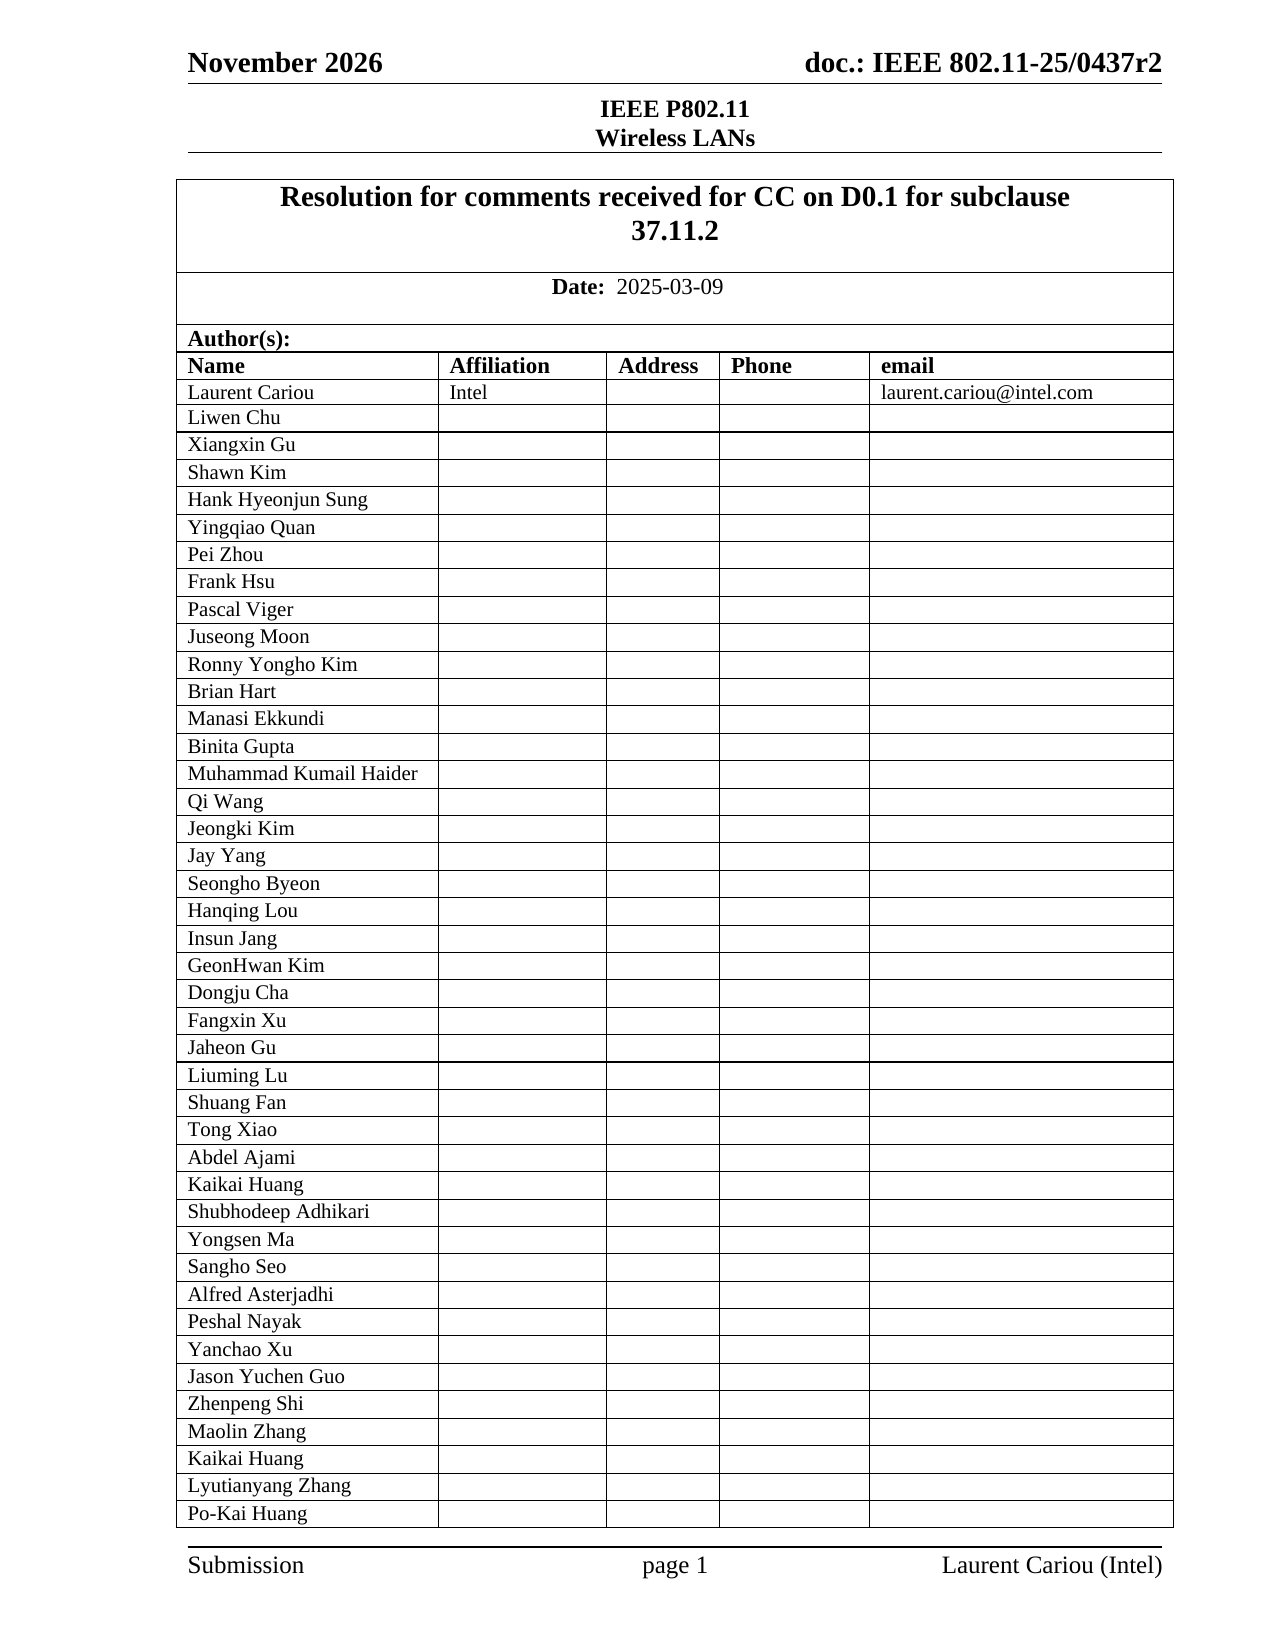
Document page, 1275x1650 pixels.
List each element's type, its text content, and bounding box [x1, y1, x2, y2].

table_cell [607, 652, 719, 678]
table_cell [439, 1282, 606, 1308]
table_cell [870, 1254, 1173, 1281]
table_cell [870, 569, 1173, 596]
table_cell [439, 460, 606, 486]
table_cell Muhammad Kumail Haider [177, 761, 438, 787]
table_cell [870, 433, 1173, 459]
table_cell [720, 1309, 869, 1335]
table_cell Binita Gupta [177, 734, 438, 760]
table_cell [870, 898, 1173, 924]
table_cell Jay Yang [177, 843, 438, 870]
table_cell [439, 405, 606, 431]
table_cell Affiliation [439, 353, 606, 379]
table_cell GeonHwan Kim [177, 953, 438, 979]
table_cell [720, 734, 869, 760]
table_cell [870, 1172, 1173, 1198]
table_cell [720, 789, 869, 815]
table_cell [870, 761, 1173, 787]
table_cell [720, 652, 869, 678]
table_cell [607, 953, 719, 979]
table_cell [439, 569, 606, 596]
table_cell [870, 1391, 1173, 1418]
table_cell [870, 871, 1173, 897]
table_cell [607, 1117, 719, 1144]
table_cell [720, 597, 869, 623]
table_cell Jason Yuchen Guo [177, 1364, 438, 1390]
table_cell Tong Xiao [177, 1117, 438, 1144]
table_cell [607, 926, 719, 952]
table_cell [870, 1364, 1173, 1390]
table_cell [720, 1364, 869, 1390]
table_cell [870, 734, 1173, 760]
table_cell [607, 1227, 719, 1253]
table_cell Yongsen Ma [177, 1227, 438, 1253]
table_cell [439, 1008, 606, 1034]
table_cell [720, 569, 869, 596]
table_cell Yingqiao Quan [177, 515, 438, 541]
table_cell Peshal Nayak [177, 1309, 438, 1335]
table_cell Alfred Asterjadhi [177, 1282, 438, 1308]
table_cell Xiangxin Gu [177, 433, 438, 459]
table_cell [607, 487, 719, 513]
table_cell [870, 1200, 1173, 1226]
table_cell [607, 980, 719, 1007]
table_cell [720, 433, 869, 459]
table_cell [607, 405, 719, 431]
table_cell Hanqing Lou [177, 898, 438, 924]
table_cell [439, 652, 606, 678]
table_cell [720, 1117, 869, 1144]
table_cell [720, 761, 869, 787]
table_cell [607, 433, 719, 459]
table_cell Yanchao Xu [177, 1336, 438, 1363]
table_cell [439, 816, 606, 842]
table_cell Juseong Moon [177, 624, 438, 651]
table_cell [607, 515, 719, 541]
table_cell [720, 487, 869, 513]
table_cell [607, 843, 719, 870]
table_cell [439, 953, 606, 979]
table_cell [607, 1501, 719, 1527]
table_cell Laurent Cariou [177, 380, 438, 404]
table_cell [870, 1446, 1173, 1472]
table_cell [720, 843, 869, 870]
table_cell [720, 1035, 869, 1061]
table_cell [870, 980, 1173, 1007]
table_cell Qi Wang [177, 789, 438, 815]
table_cell [439, 1254, 606, 1281]
table_cell [607, 898, 719, 924]
table_cell [439, 1446, 606, 1472]
table_cell [870, 1501, 1173, 1527]
table_cell [439, 679, 606, 705]
table_cell [870, 1309, 1173, 1335]
table_cell [607, 1446, 719, 1472]
table_cell [439, 706, 606, 733]
table_cell [607, 1063, 719, 1089]
table_cell [439, 1035, 606, 1061]
table_cell [439, 761, 606, 787]
table_cell [870, 1419, 1173, 1445]
table_cell [439, 1474, 606, 1500]
table_cell [870, 816, 1173, 842]
table_cell Maolin Zhang [177, 1419, 438, 1445]
table_cell [720, 1200, 869, 1226]
table_cell [607, 1474, 719, 1500]
table_cell [607, 761, 719, 787]
table_cell Kaikai Huang [177, 1172, 438, 1198]
table_cell [720, 542, 869, 568]
table_cell [870, 1336, 1173, 1363]
table_cell Address [607, 353, 719, 379]
table_cell [607, 569, 719, 596]
table_cell [870, 624, 1173, 651]
table_cell Insun Jang [177, 926, 438, 952]
table_cell Kaikai Huang [177, 1446, 438, 1472]
table_cell [439, 871, 606, 897]
table_cell [720, 1008, 869, 1034]
table_cell [607, 624, 719, 651]
table_cell [607, 1336, 719, 1363]
table_cell [439, 1336, 606, 1363]
table_cell [870, 597, 1173, 623]
table_cell [607, 1419, 719, 1445]
table_cell [439, 597, 606, 623]
table_cell [720, 1145, 869, 1171]
table_cell [720, 1227, 869, 1253]
table_cell [870, 953, 1173, 979]
table_cell [439, 1419, 606, 1445]
table_cell [720, 1501, 869, 1527]
table_cell Fangxin Xu [177, 1008, 438, 1034]
table_cell [720, 926, 869, 952]
table_cell [720, 1090, 869, 1116]
table_cell Po-Kai Huang [177, 1501, 438, 1527]
table_cell [607, 816, 719, 842]
table_cell [607, 679, 719, 705]
table_cell [870, 1474, 1173, 1500]
table_cell [720, 953, 869, 979]
table_cell [870, 706, 1173, 733]
table_cell [607, 871, 719, 897]
table_cell [607, 734, 719, 760]
table_cell [720, 515, 869, 541]
table_cell [870, 460, 1173, 486]
table_cell Jaheon Gu [177, 1035, 438, 1061]
table_cell [870, 843, 1173, 870]
table_cell [870, 789, 1173, 815]
table_cell [607, 1035, 719, 1061]
table_cell Pei Zhou [177, 542, 438, 568]
table_cell [439, 898, 606, 924]
table_cell [870, 679, 1173, 705]
table_cell Frank Hsu [177, 569, 438, 596]
table_cell Sangho Seo [177, 1254, 438, 1281]
table_cell Manasi Ekkundi [177, 706, 438, 733]
table_cell [607, 460, 719, 486]
table_cell [870, 405, 1173, 431]
table_cell [439, 1227, 606, 1253]
table_cell [607, 1254, 719, 1281]
table_cell [439, 1172, 606, 1198]
table_cell [870, 515, 1173, 541]
table_cell [607, 380, 719, 404]
table_cell [870, 652, 1173, 678]
table_cell [870, 1090, 1173, 1116]
table_cell [439, 843, 606, 870]
table_cell [439, 1145, 606, 1171]
table_cell [439, 926, 606, 952]
table_cell [439, 980, 606, 1007]
table_cell [607, 1391, 719, 1418]
table_cell [720, 405, 869, 431]
table_cell [607, 1282, 719, 1308]
table_cell [439, 1200, 606, 1226]
table_cell [870, 1063, 1173, 1089]
table_cell [607, 1008, 719, 1034]
table_cell [720, 1474, 869, 1500]
table_cell Author(s): [177, 325, 1173, 351]
table_cell email [870, 353, 1173, 379]
table_cell laurent.cariou@intel.com [870, 380, 1173, 404]
table_cell Jeongki Kim [177, 816, 438, 842]
table_cell [439, 1063, 606, 1089]
table_cell [439, 789, 606, 815]
table_header Resolution for comments received for CC on D0.1 for subclause 37.11.2 [177, 180, 1173, 272]
table_cell [439, 1364, 606, 1390]
table_cell [607, 706, 719, 733]
table_cell [720, 1254, 869, 1281]
table_cell [870, 542, 1173, 568]
table_cell Lyutianyang Zhang [177, 1474, 438, 1500]
table_cell Shubhodeep Adhikari [177, 1200, 438, 1226]
table_cell [607, 1364, 719, 1390]
table_cell [870, 926, 1173, 952]
table_cell [720, 624, 869, 651]
table_cell [720, 871, 869, 897]
table_cell Phone [720, 353, 869, 379]
table_cell [439, 433, 606, 459]
table_cell Date: 2025-03-09 [177, 273, 1173, 324]
table_cell [870, 1227, 1173, 1253]
table_cell [870, 1282, 1173, 1308]
table_cell [720, 1446, 869, 1472]
table_cell Hank Hyeonjun Sung [177, 487, 438, 513]
table_cell [720, 816, 869, 842]
table_cell Liuming Lu [177, 1063, 438, 1089]
table_cell Liwen Chu [177, 405, 438, 431]
table_cell [720, 380, 869, 404]
table_cell [870, 1117, 1173, 1144]
table_cell [439, 515, 606, 541]
table_cell [870, 1145, 1173, 1171]
table_cell Shawn Kim [177, 460, 438, 486]
table_cell [870, 487, 1173, 513]
table_cell [439, 1090, 606, 1116]
table_cell [439, 1117, 606, 1144]
table_cell Abdel Ajami [177, 1145, 438, 1171]
table_cell [720, 460, 869, 486]
table_cell [720, 1419, 869, 1445]
table_cell [720, 1336, 869, 1363]
table_cell [720, 1172, 869, 1198]
table_cell [870, 1008, 1173, 1034]
table_cell [607, 789, 719, 815]
table_cell Dongju Cha [177, 980, 438, 1007]
table_cell Shuang Fan [177, 1090, 438, 1116]
table_cell [439, 1391, 606, 1418]
table_cell Name [177, 353, 438, 379]
table_cell [720, 679, 869, 705]
table_cell [439, 487, 606, 513]
table_cell [720, 706, 869, 733]
table_cell [720, 1391, 869, 1418]
table_cell [720, 1063, 869, 1089]
table_cell [439, 542, 606, 568]
table_cell [607, 597, 719, 623]
table_cell [607, 1200, 719, 1226]
table_cell [607, 1309, 719, 1335]
table_cell Intel [439, 380, 606, 404]
table_cell [439, 734, 606, 760]
table_cell Zhenpeng Shi [177, 1391, 438, 1418]
table_cell [607, 1090, 719, 1116]
table_cell [439, 1501, 606, 1527]
table_cell [607, 1145, 719, 1171]
table_cell Pascal Viger [177, 597, 438, 623]
text IEEE P802.11 Wireless LANs [187, 94, 1162, 153]
table_cell Seongho Byeon [177, 871, 438, 897]
table_cell Ronny Yongho Kim [177, 652, 438, 678]
table_cell [720, 1282, 869, 1308]
table_cell [607, 542, 719, 568]
table_cell [720, 980, 869, 1007]
table_cell [870, 1035, 1173, 1061]
table_cell [607, 1172, 719, 1198]
table_cell [439, 624, 606, 651]
table_cell [720, 898, 869, 924]
table_cell [439, 1309, 606, 1335]
table_cell Brian Hart [177, 679, 438, 705]
